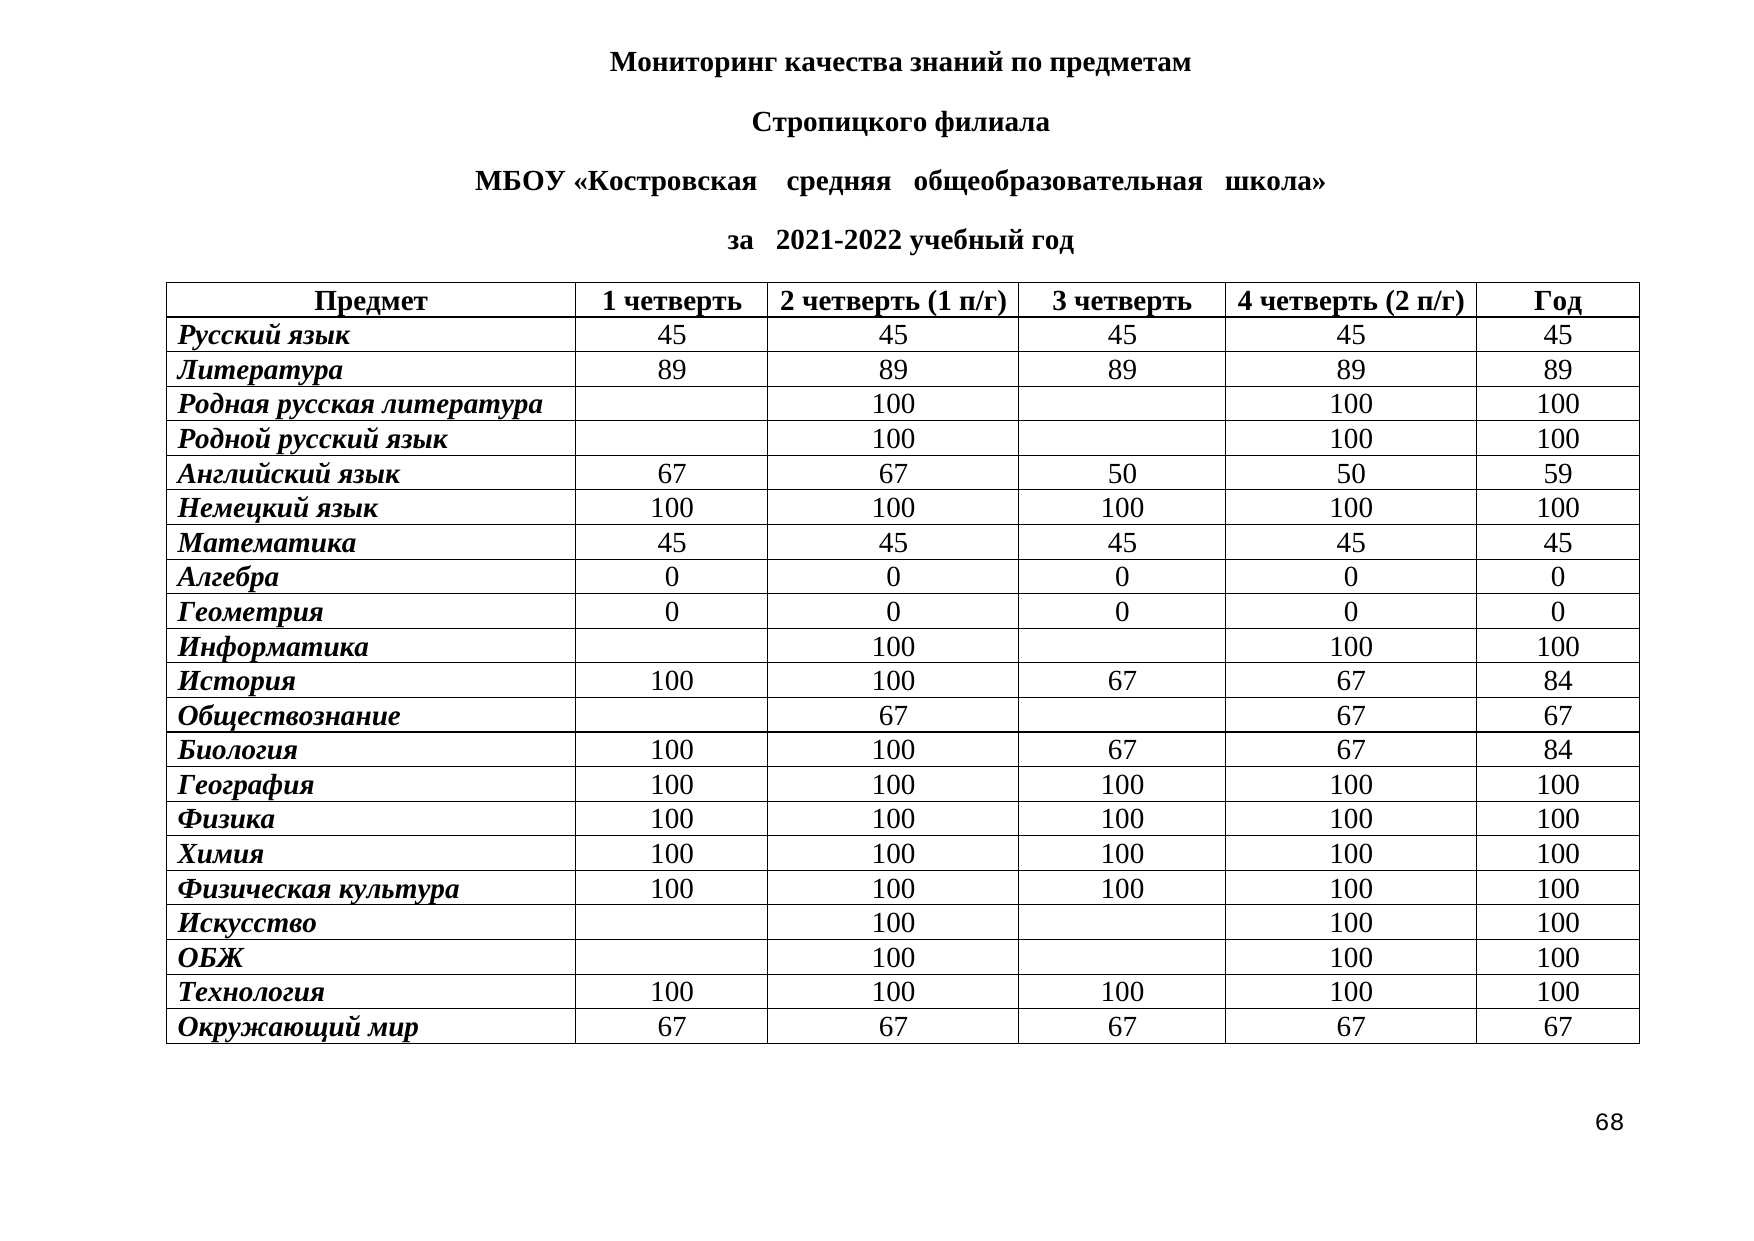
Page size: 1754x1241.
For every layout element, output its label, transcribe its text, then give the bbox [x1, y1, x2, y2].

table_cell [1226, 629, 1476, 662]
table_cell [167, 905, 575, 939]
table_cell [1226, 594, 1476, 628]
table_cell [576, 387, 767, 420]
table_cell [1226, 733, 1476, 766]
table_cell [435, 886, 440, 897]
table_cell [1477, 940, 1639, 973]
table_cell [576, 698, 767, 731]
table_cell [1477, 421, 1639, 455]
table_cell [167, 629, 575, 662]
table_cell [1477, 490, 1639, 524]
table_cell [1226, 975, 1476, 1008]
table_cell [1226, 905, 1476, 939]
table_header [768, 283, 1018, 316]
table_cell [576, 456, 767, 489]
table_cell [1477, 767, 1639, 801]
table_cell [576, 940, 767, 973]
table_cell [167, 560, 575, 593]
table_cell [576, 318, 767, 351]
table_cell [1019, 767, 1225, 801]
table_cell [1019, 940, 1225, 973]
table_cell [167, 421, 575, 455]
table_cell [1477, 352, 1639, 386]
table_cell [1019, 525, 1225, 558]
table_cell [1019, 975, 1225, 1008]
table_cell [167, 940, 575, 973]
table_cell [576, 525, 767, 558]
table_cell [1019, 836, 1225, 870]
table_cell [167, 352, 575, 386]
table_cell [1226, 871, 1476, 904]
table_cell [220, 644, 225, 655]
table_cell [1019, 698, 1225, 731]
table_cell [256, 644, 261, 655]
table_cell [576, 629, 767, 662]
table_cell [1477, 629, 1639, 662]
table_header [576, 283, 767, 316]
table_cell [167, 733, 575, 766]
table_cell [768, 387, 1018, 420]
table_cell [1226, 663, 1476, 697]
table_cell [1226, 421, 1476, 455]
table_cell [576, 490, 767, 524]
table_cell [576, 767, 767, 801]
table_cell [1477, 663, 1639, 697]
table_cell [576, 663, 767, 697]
text Мониторинг качества знаний по предметам [177, 44, 1624, 78]
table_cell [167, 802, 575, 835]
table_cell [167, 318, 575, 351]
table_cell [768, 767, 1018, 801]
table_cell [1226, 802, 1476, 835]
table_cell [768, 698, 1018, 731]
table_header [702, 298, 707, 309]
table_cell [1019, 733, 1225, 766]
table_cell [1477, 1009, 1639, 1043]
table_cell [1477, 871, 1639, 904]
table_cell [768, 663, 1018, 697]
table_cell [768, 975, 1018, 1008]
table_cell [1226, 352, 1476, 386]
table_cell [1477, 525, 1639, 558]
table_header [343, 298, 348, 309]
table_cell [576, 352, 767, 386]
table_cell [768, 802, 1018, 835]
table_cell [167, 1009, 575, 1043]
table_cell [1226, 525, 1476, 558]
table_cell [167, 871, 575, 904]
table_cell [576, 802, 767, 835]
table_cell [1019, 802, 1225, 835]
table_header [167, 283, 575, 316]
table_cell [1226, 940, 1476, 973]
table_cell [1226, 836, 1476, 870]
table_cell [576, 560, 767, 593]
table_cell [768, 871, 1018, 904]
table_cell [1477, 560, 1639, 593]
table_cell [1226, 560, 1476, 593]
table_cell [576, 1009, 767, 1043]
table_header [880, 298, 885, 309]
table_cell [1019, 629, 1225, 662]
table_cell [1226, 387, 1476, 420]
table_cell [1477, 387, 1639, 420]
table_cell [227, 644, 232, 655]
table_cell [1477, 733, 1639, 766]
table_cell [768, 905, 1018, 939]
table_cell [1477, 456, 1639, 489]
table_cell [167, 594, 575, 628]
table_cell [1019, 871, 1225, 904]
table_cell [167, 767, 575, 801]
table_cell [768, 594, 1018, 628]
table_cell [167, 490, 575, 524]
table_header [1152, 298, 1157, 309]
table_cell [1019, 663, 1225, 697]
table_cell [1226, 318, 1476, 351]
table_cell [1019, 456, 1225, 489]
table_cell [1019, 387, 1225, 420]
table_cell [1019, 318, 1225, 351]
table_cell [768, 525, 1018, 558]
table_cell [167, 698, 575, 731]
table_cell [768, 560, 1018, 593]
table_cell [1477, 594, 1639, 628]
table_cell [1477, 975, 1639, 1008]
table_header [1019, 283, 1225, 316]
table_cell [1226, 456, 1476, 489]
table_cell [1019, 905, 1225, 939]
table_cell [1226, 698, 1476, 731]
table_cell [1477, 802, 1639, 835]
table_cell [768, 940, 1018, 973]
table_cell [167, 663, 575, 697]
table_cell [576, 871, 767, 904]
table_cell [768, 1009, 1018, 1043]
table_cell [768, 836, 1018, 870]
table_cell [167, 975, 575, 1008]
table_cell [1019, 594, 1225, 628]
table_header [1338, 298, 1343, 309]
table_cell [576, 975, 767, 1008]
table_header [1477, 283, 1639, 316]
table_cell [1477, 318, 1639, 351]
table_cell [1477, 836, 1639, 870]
text Стропицкого филиала [177, 104, 1624, 137]
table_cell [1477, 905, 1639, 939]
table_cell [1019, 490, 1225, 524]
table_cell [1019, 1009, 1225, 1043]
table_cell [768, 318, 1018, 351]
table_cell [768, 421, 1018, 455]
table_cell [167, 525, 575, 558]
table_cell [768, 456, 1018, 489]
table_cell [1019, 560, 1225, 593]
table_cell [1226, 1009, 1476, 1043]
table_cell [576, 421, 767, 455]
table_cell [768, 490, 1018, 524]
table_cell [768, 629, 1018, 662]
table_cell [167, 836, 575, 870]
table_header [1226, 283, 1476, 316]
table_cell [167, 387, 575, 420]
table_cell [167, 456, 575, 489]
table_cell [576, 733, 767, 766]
text МБОУ «Костровская средняя общеобразовательная школа» [177, 163, 1624, 197]
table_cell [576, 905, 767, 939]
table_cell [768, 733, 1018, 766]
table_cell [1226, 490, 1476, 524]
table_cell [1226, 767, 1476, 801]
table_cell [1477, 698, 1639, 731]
text за 2021-2022 учебный год [177, 222, 1624, 256]
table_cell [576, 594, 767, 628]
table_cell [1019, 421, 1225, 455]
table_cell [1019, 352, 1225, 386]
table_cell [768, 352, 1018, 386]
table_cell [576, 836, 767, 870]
